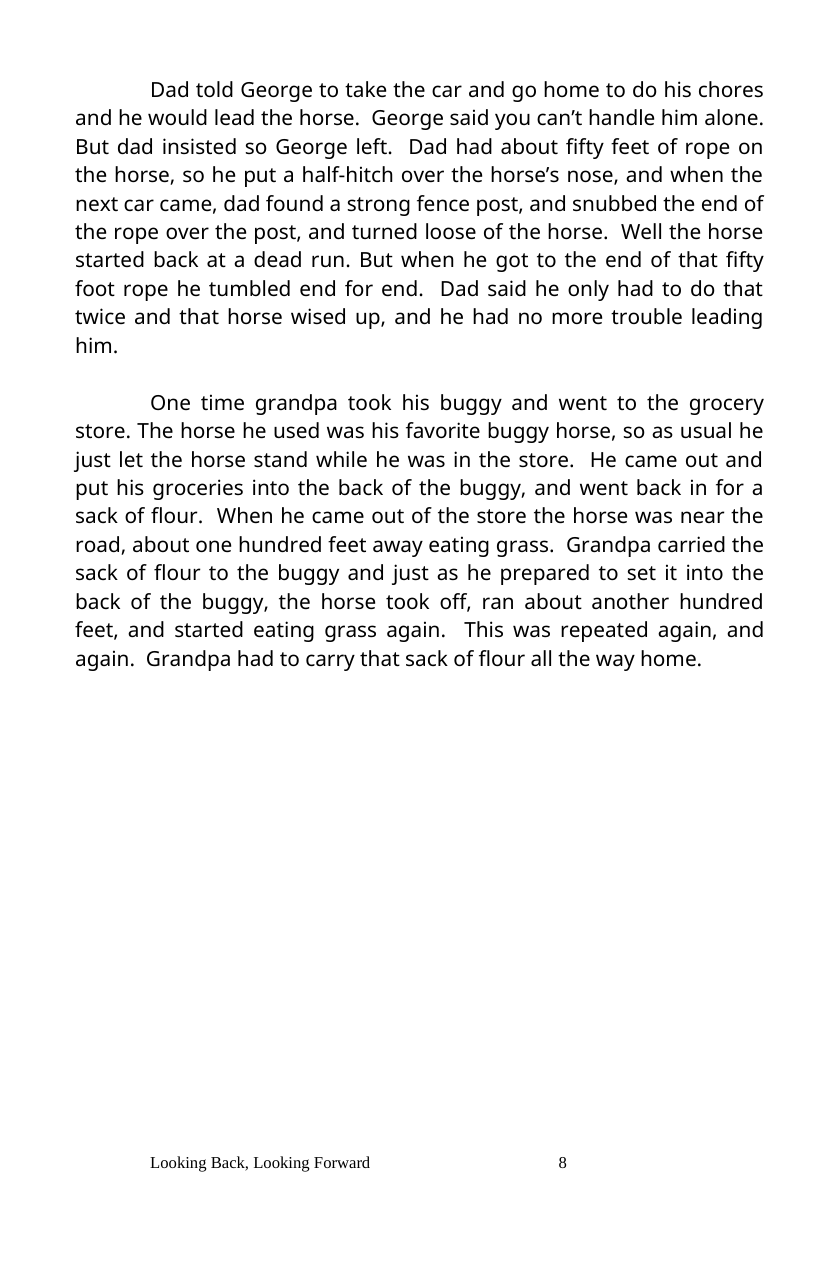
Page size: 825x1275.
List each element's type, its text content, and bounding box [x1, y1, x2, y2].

text One time grandpa took his buggy and went to the grocery store. The horse he used was his favorite buggy horse, so as usual he just let the horse stand while he was in the store. He came out and put his groceries into the back of the buggy, and went back in for a sack of flour. When he came out of the store the horse was near the road, about one hundred feet away eating grass. Grandpa carried the sack of flour to the buggy and just as he prepared to set it into the back of the buggy, the horse took off, ran about another hundred feet, and started eating grass again. This was repeated again, and again. Grandpa had to carry that sack of flour all the way home. [75, 388, 765, 672]
text Dad told George to take the car and go home to do his chores and he would lead the horse. George said you can’t handle him alone. But dad insisted so George left. Dad had about fifty feet of rope on the horse, so he put a half-hitch over the horse’s nose, and when the next car came, dad found a strong fence post, and snubbed the end of the rope over the post, and turned loose of the horse. Well the horse started back at a dead run. But when he got to the end of that fifty foot rope he tumbled end for end. Dad said he only had to do that twice and that horse wised up, and he had no more trouble leading him. [75, 75, 765, 359]
